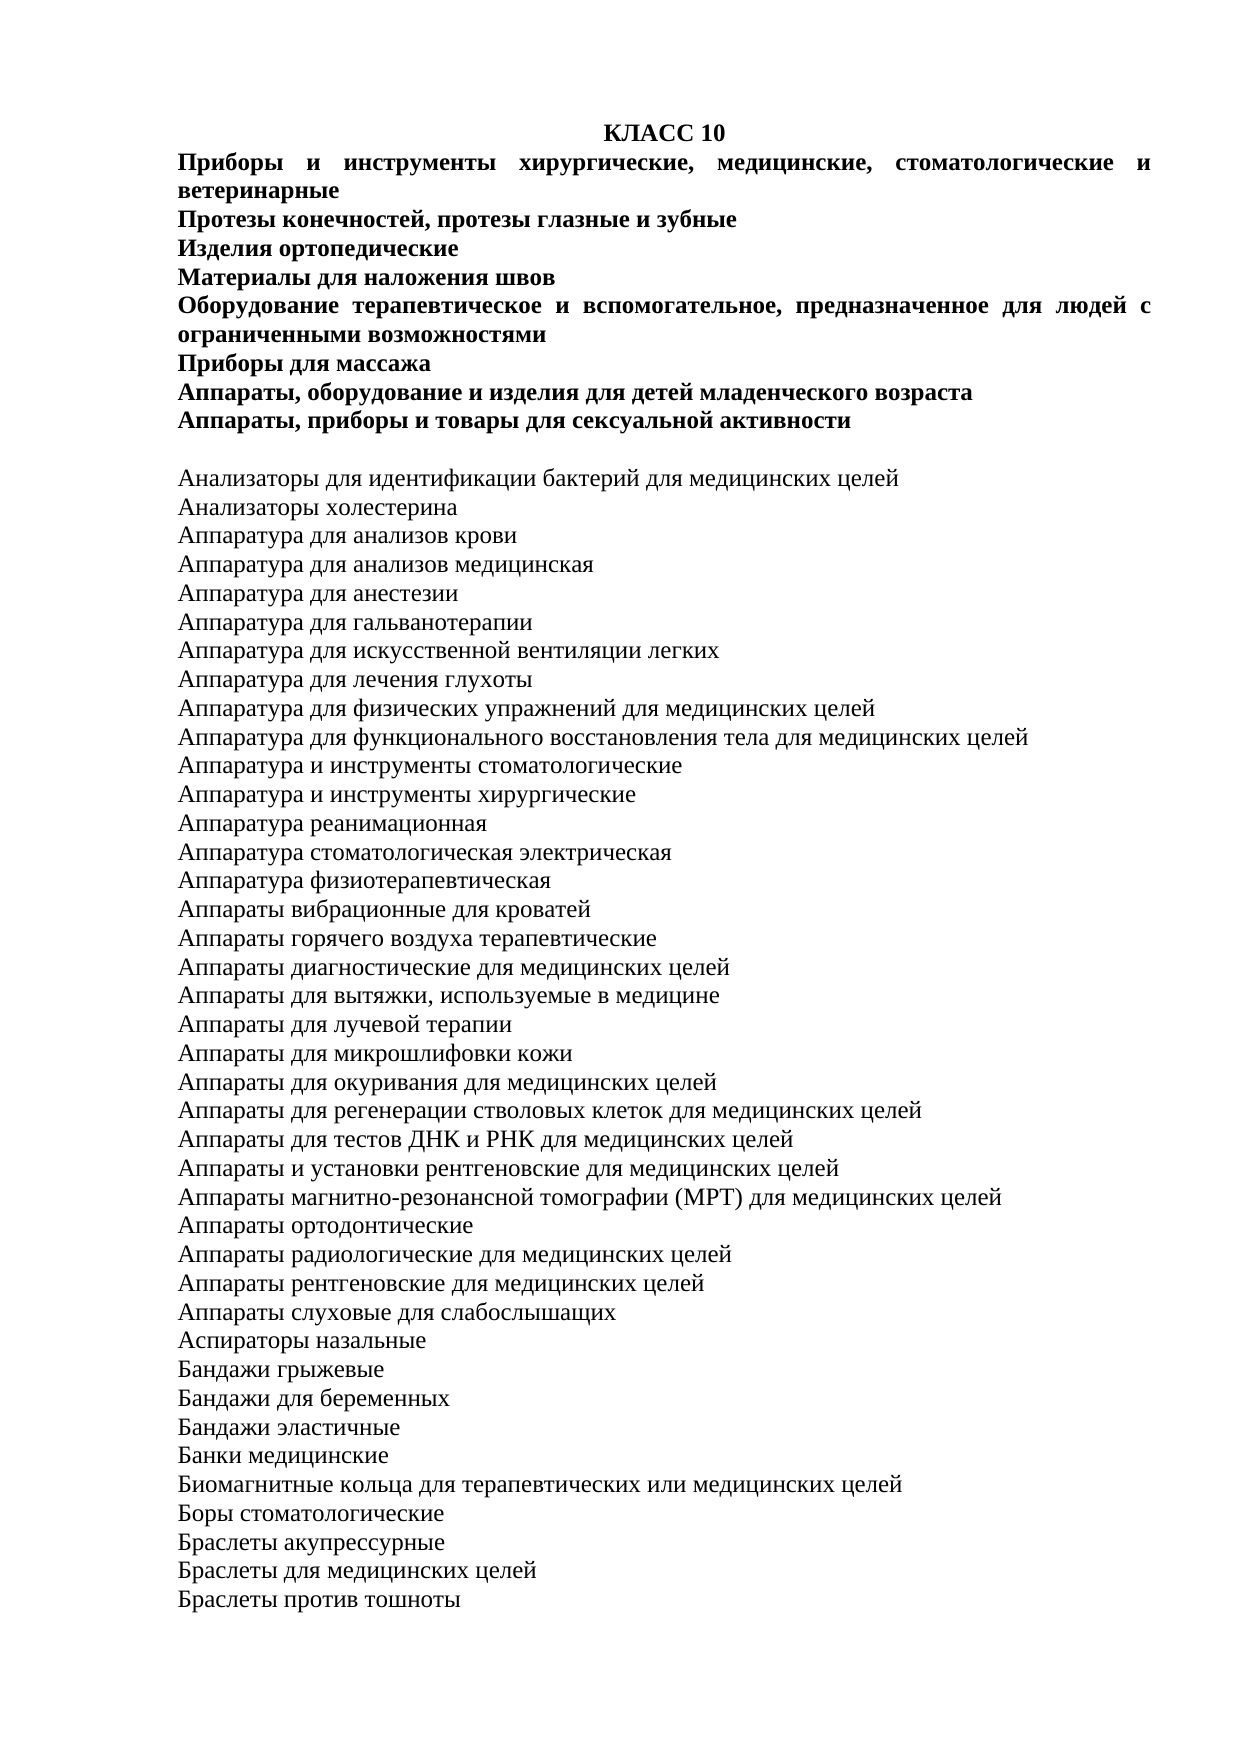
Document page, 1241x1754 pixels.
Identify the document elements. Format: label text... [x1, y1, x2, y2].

text Аппараты, оборудование и изделия для детей младенческого возраста [177, 377, 1152, 406]
text Изделия ортопедические [177, 233, 1152, 262]
text Браслеты акупрессурные [177, 1527, 1152, 1556]
text Браслеты против тошноты [177, 1584, 1152, 1613]
text Бандажи эластичные [177, 1412, 1152, 1441]
text Аппараты горячего воздуха терапевтические [177, 923, 1152, 952]
text Аппаратура для анестезии [177, 578, 1152, 607]
text Браслеты для медицинских целей [177, 1556, 1152, 1584]
text Аппаратура реанимационная [177, 808, 1152, 837]
text Аппараты для микрошлифовки кожи [177, 1038, 1152, 1067]
text Аппаратура для искусственной вентиляции легких [177, 636, 1152, 664]
text Анализаторы холестерина [177, 492, 1152, 521]
text Аппараты радиологические для медицинских целей [177, 1239, 1152, 1268]
text Биомагнитные кольца для терапевтических или медицинских целей [177, 1469, 1152, 1498]
text Аппаратура для гальванотерапии [177, 607, 1152, 636]
text Аппараты для окуривания для медицинских целей [177, 1067, 1152, 1096]
text Аппараты слуховые для слабослышащих [177, 1297, 1152, 1326]
text Аппараты для вытяжки, используемые в медицине [177, 981, 1152, 1009]
text Аппараты и установки рентгеновские для медицинских целей [177, 1153, 1152, 1182]
text Аппараты вибрационные для кроватей [177, 894, 1152, 923]
text Протезы конечностей, протезы глазные и зубные [177, 204, 1152, 233]
text Аппаратура стоматологическая электрическая [177, 837, 1152, 866]
text КЛАСС 10 [177, 118, 1152, 147]
text Аппараты для тестов ДНК и РНК для медицинских целей [177, 1124, 1152, 1153]
text Аппараты рентгеновские для медицинских целей [177, 1268, 1152, 1297]
text Аппараты ортодонтические [177, 1211, 1152, 1239]
text Аппаратура для функционального восстановления тела для медицинских целей [177, 722, 1152, 751]
text Аппаратура для лечения глухоты [177, 664, 1152, 693]
text Аппаратура физиотерапевтическая [177, 866, 1152, 894]
text Боры стоматологические [177, 1498, 1152, 1527]
text Материалы для наложения швов [177, 262, 1152, 291]
text Анализаторы для идентификации бактерий для медицинских целей [177, 463, 1152, 492]
text Аппараты диагностические для медицинских целей [177, 952, 1152, 981]
text Аппараты для лучевой терапии [177, 1009, 1152, 1038]
text Аппараты для регенерации стволовых клеток для медицинских целей [177, 1096, 1152, 1124]
text Аппаратура и инструменты стоматологические [177, 751, 1152, 779]
text Приборы для массажа [177, 348, 1152, 377]
text Аппаратура для анализов медицинская [177, 549, 1152, 578]
text Бандажи грыжевые [177, 1354, 1152, 1383]
text Аппаратура для анализов крови [177, 521, 1152, 549]
text Аппаратура и инструменты хирургические [177, 779, 1152, 808]
text Оборудование терапевтическое и вспомогательное, предназначенное для людей с ограниченными возможностями [177, 291, 1152, 348]
text Банки медицинские [177, 1441, 1152, 1469]
text Приборы и инструменты хирургические, медицинские, стоматологические и ветеринарные [177, 147, 1152, 204]
text Аспираторы назальные [177, 1326, 1152, 1354]
text Аппаратура для физических упражнений для медицинских целей [177, 693, 1152, 722]
text Аппараты магнитно-резонансной томографии (МРТ) для медицинских целей [177, 1182, 1152, 1211]
text Бандажи для беременных [177, 1383, 1152, 1412]
text Аппараты, приборы и товары для сексуальной активности [177, 406, 1152, 434]
